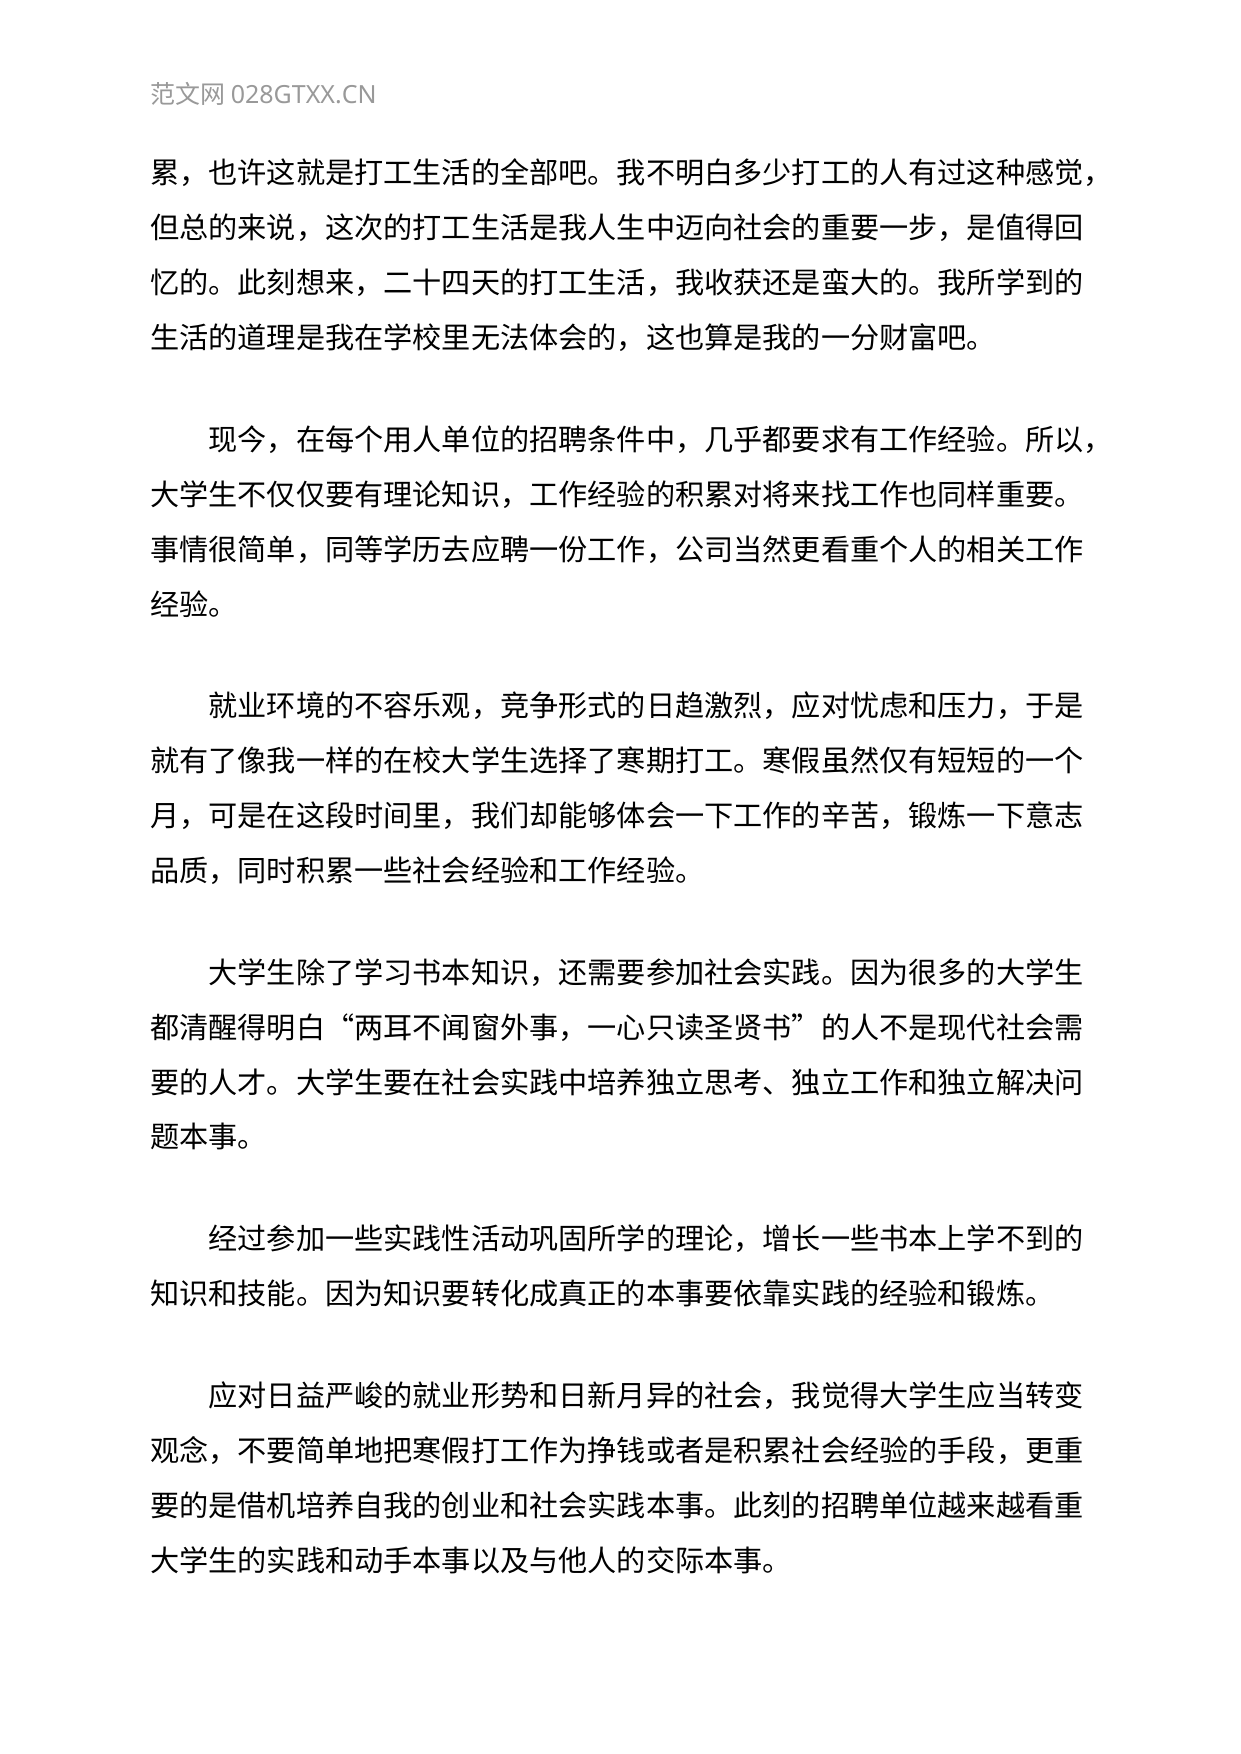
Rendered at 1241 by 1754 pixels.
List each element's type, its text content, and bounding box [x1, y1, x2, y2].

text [150, 150, 1090, 357]
text 应对日益严峻的就业形势和日新月异的社会，我觉得大学生应当转变观念，不要简单地把寒假打工作为挣钱或者是积累社会经验的手段，更重要的是借机培养自我的创业和社会实践本事。此刻的招聘单位越来越看重大学生的实践和动手本事以及与他人的交际本事。 [150, 1372, 1090, 1579]
text 就业环境的不容乐观，竞争形式的日趋激烈，应对忧虑和压力，于是就有了像我一样的在校大学生选择了寒期打工。寒假虽然仅有短短的一个月，可是在这段时间里，我们却能够体会一下工作的辛苦，锻炼一下意志品质，同时积累一些社会经验和工作经验。 [150, 683, 1090, 890]
text 现今，在每个用人单位的招聘条件中，几乎都要求有工作经验。所以，大学生不仅仅要有理论知识，工作经验的积累对将来找工作也同样重要。事情很简单，同等学历去应聘一份工作，公司当然更看重个人的相关工作经验。 [150, 416, 1090, 623]
text 大学生除了学习书本知识，还需要参加社会实践。因为很多的大学生都清醒得明白“两耳不闻窗外事，一心只读圣贤书”的人不是现代社会需要的人才。大学生要在社会实践中培养独立思考、独立工作和独立解决问题本事。 [150, 949, 1090, 1156]
text 经过参加一些实践性活动巩固所学的理论，增长一些书本上学不到的知识和技能。因为知识要转化成真正的本事要依靠实践的经验和锻炼。 [150, 1216, 1090, 1313]
